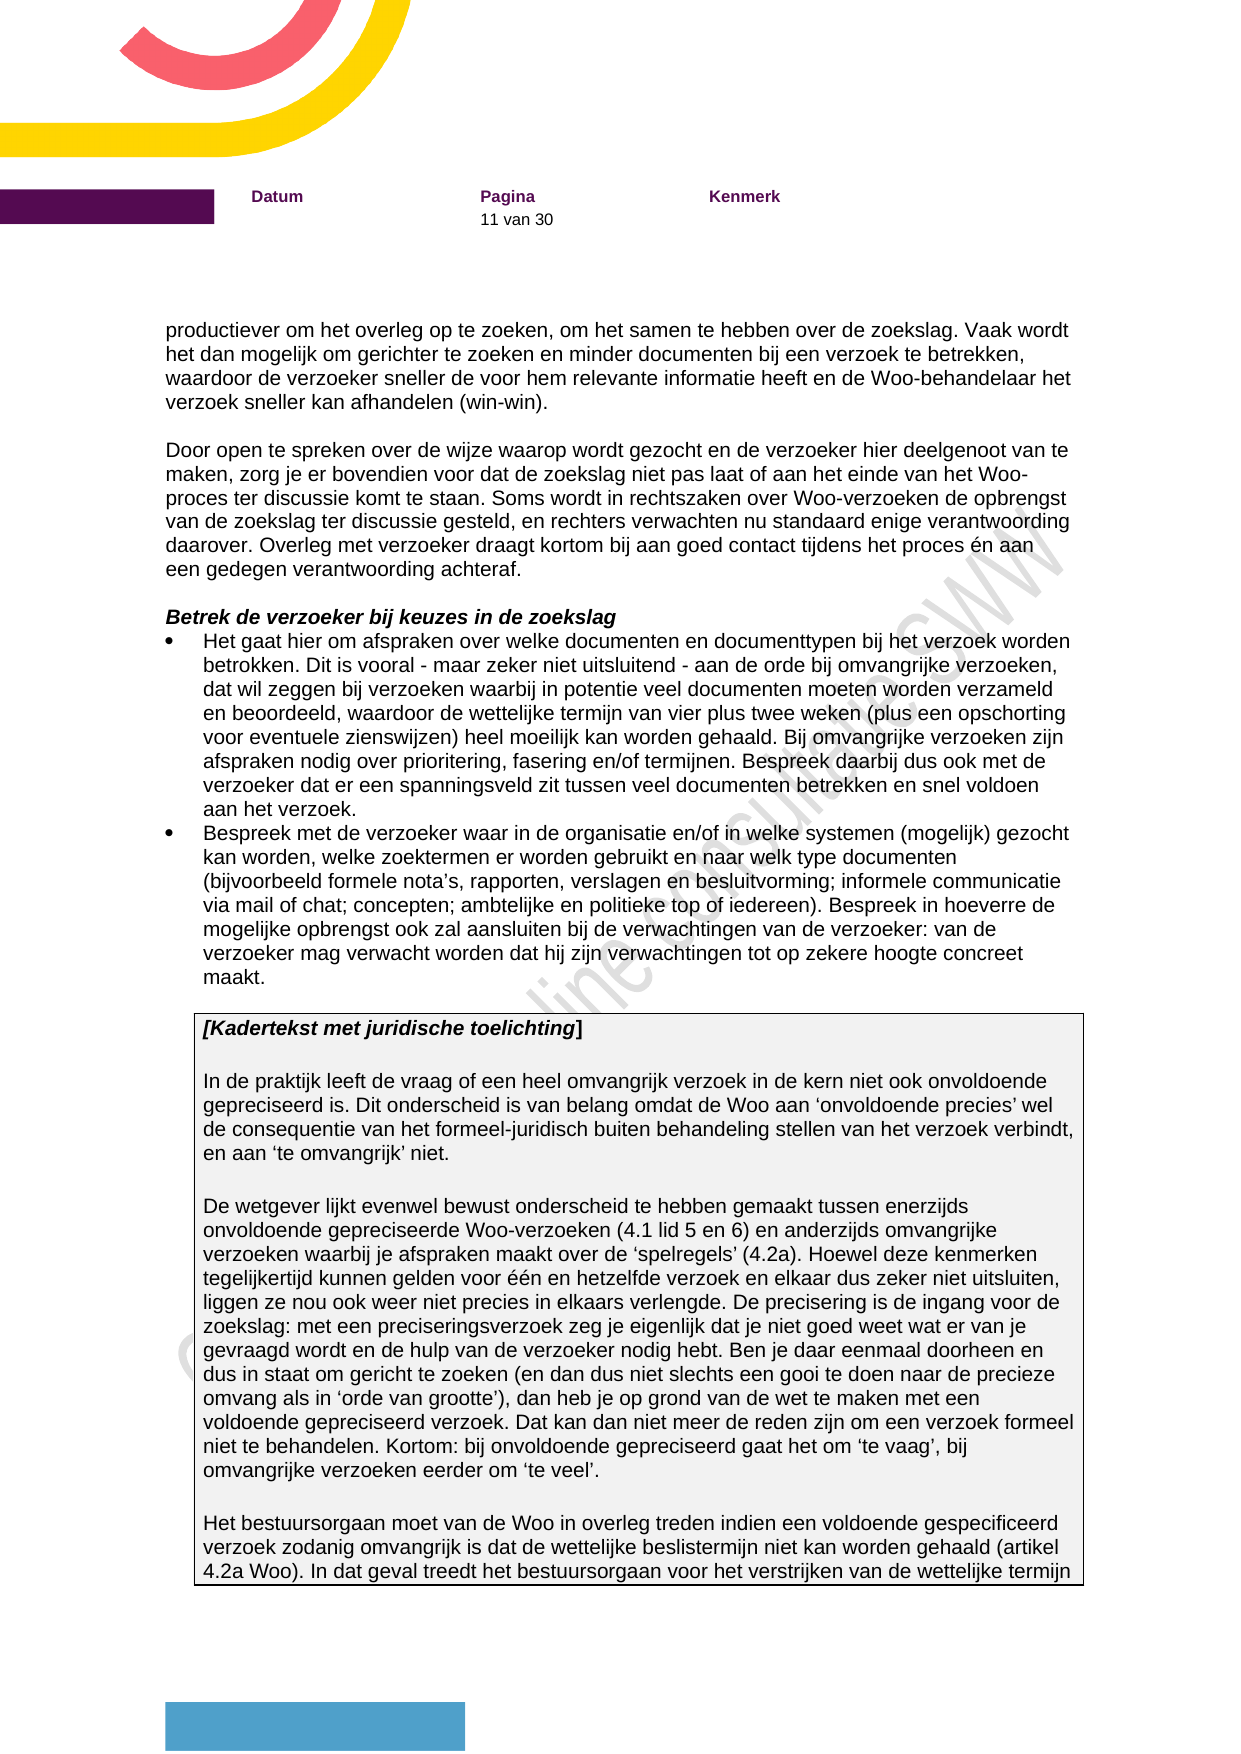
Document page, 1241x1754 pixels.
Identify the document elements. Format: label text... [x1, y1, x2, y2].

text De wetgever lijkt evenwel bewust onderscheid te hebben gemaakt tussen enerzijds onvoldoende gepreciseerde Woo-verzoeken (4.1 lid 5 en 6) en anderzijds omvangrijke verzoeken waarbij je afspraken maakt over de ‘spelregels’ (4.2a). Hoewel deze kenmerken tegelijkertijd kunnen gelden voor één en hetzelfde verzoek en elkaar dus zeker niet uitsluiten, liggen ze nou ook weer niet precies in elkaars verlengde. De precisering is de ingang voor de zoekslag: met een preciseringsverzoek zeg je eigenlijk dat je niet goed weet wat er van je gevraagd wordt en de hulp van de verzoeker nodig hebt. Ben je daar eenmaal doorheen en dus in staat om gericht te zoeken (en dan dus niet slechts een gooi te doen naar de precieze omvang als in ‘orde van grootte’), dan heb je op grond van de wet te maken met een voldoende gepreciseerd verzoek. Dat kan dan niet meer de reden zijn om een verzoek formeel niet te behandelen. Kortom: bij onvoldoende gepreciseerd gaat het om ‘te vaag’, bij omvangrijke verzoeken eerder om ‘te veel’. [195, 1191, 1083, 1481]
list Bespreek met de verzoeker waar in de organisatie en/of in welke systemen (mogelijk) gezocht kan worden, welke zoektermen er worden gebruikt en naar welk type documenten (bijvoorbeeld formele nota’s, rapporten, verslagen en besluitvorming; informele communicatie via mail of chat; concepten; ambtelijke en politieke top of iedereen). Bespreek in hoeverre de mogelijke opbrengst ook zal aansluiten bij de verwachtingen van de verzoeker: van de verzoeker mag verwacht worden dat hij zijn verwachtingen tot op zekere hoogte concreet maakt. [165, 821, 1075, 989]
text In de praktijk leeft de vraag of een heel omvangrijk verzoek in de kern niet ook onvoldoende gepreciseerd is. Dit onderscheid is van belang omdat de Woo aan ‘onvoldoende precies’ wel de consequentie van het formeel-juridisch buiten behandeling stellen van het verzoek verbindt, en aan ‘te omvangrijk’ niet. [195, 1066, 1083, 1165]
text [Kadertekst met juridische toelichting] [195, 1014, 1083, 1040]
picture [0, 0, 449, 227]
picture [165, 1702, 466, 1751]
list Het gaat hier om afspraken over welke documenten en documenttypen bij het verzoek worden betrokken. Dit is vooral - maar zeker niet uitsluitend - aan de orde bij omvangrijke verzoeken, dat wil zeggen bij verzoeken waarbij in potentie veel documenten moeten worden verzameld en beoordeeld, waardoor de wettelijke termijn van vier plus twee weken (plus een opschorting voor eventuele zienswijzen) heel moeilijk kan worden gehaald. Bij omvangrijke verzoeken zijn afspraken nodig over prioritering, fasering en/of termijnen. Bespreek daarbij dus ook met de verzoeker dat er een spanningsveld zit tussen veel documenten betrekken en snel voldoen aan het verzoek. [165, 629, 1075, 821]
text Betrek de verzoeker bij keuzes in de zoekslag [165, 605, 1075, 629]
text Door open te spreken over de wijze waarop wordt gezocht en de verzoeker hier deelgenoot van te maken, zorg je er bovendien voor dat de zoekslag niet pas laat of aan het einde van het Woo-proces ter discussie komt te staan. Soms wordt in rechtszaken over Woo-verzoeken de opbrengst van de zoekslag ter discussie gesteld, en rechters verwachten nu standaard enige verantwoording daarover. Overleg met verzoeker draagt kortom bij aan goed contact tijdens het proces én aan een gedegen verantwoording achteraf. [165, 437, 1075, 581]
